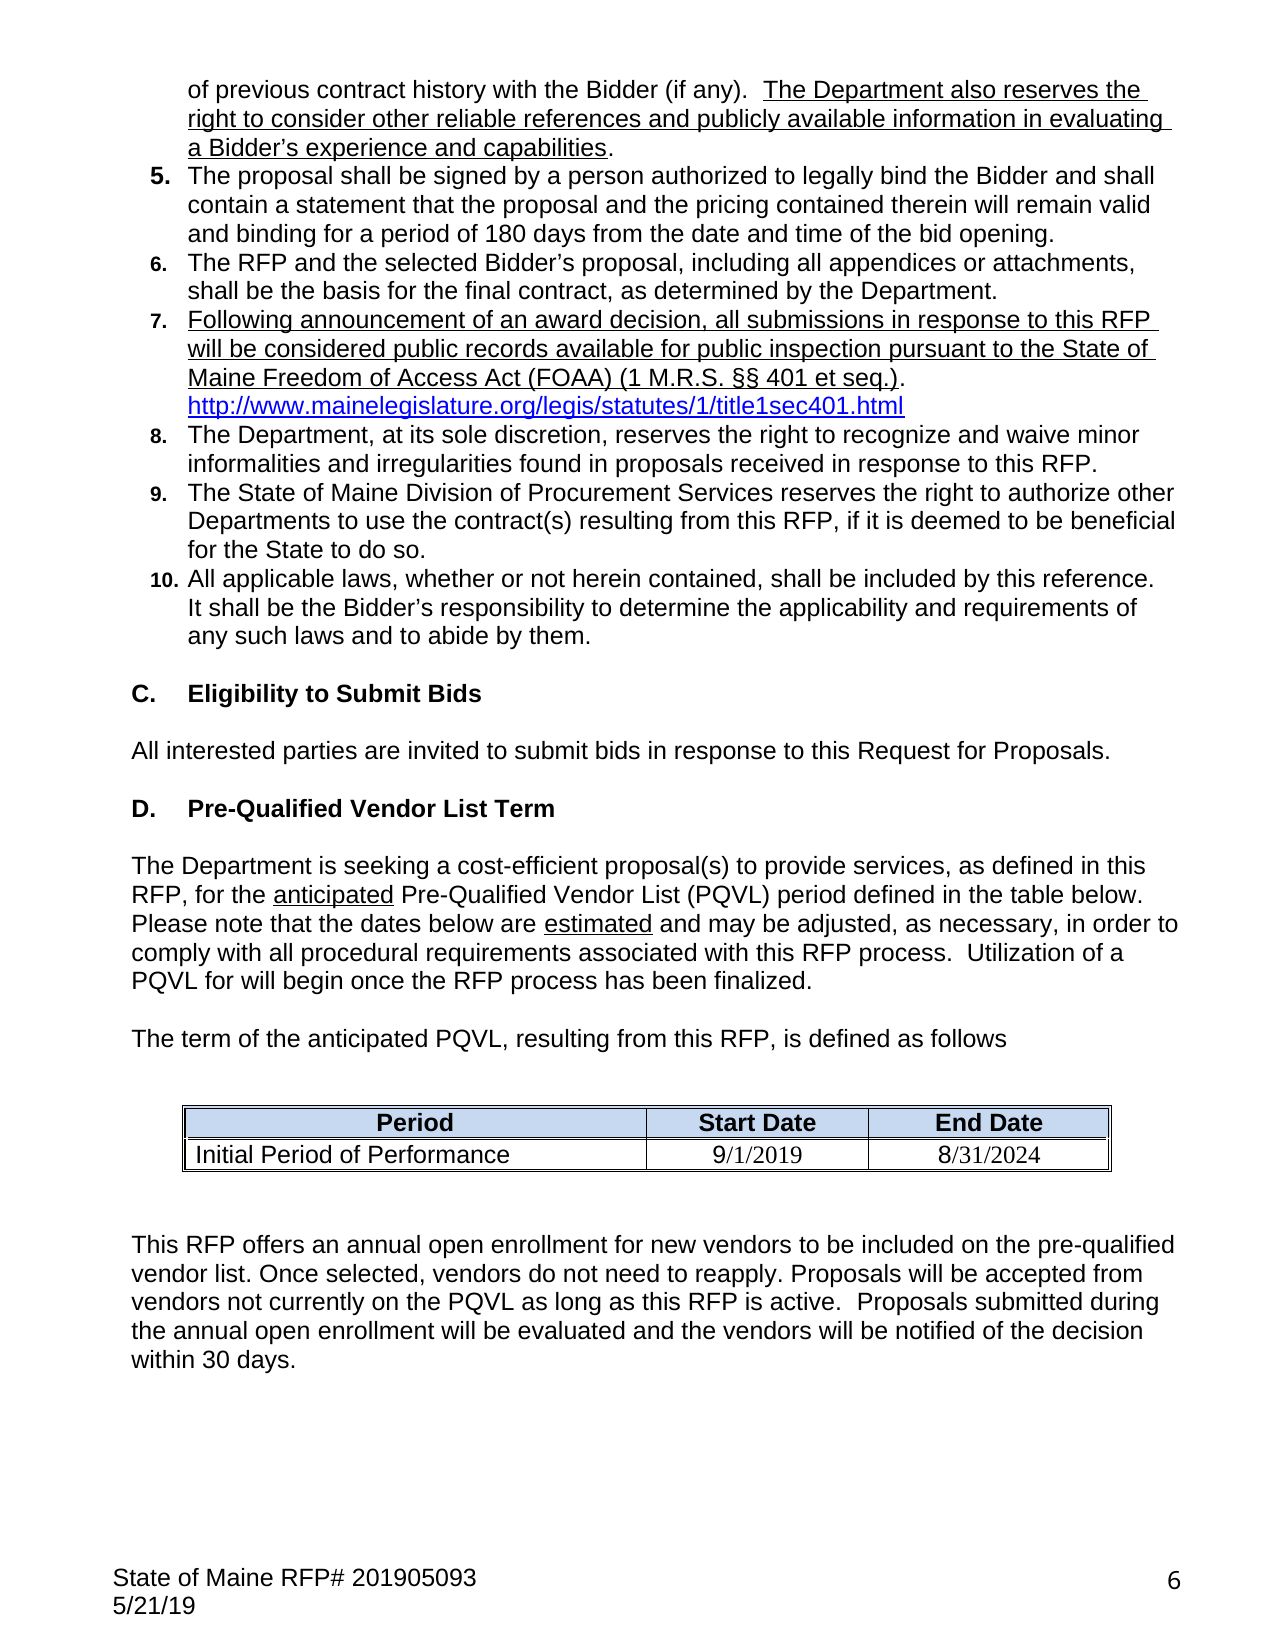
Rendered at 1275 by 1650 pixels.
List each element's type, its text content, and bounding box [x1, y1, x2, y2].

text http://www.mainelegislature.org/legis/statutes/1/title1sec401.html [187, 391, 1181, 420]
table_cell 8/31/2024 [869, 1137, 1110, 1169]
table_cell Initial Period of Performance [184, 1137, 646, 1169]
table_header End Date [869, 1109, 1108, 1137]
list Following announcement of an award decision, all submissions in response to this RFP will be considered public records available for public inspection pursuant to the State of Maine Freedom of Access Act (FOAA) (1 M.R.S. §§ 401 et seq.). [150, 305, 1181, 391]
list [150, 75, 1181, 161]
list The proposal shall be signed by a person authorized to legally bind the Bidder and shall contain a statement that the proposal and the pricing contained therein will remain valid and binding for a period of 180 days from the date and time of the bid opening. [150, 161, 1181, 247]
subtitle C. Eligibility to Submit Bids [112, 679, 1181, 707]
list All applicable laws, whether or not herein contained, shall be included by this reference. It shall be the Bidder’s responsibility to determine the applicability and requirements of any such laws and to abide by them. [150, 564, 1181, 650]
subtitle D. Pre-Qualified Vendor List Term [112, 794, 1181, 822]
text The term of the anticipated PQVL, resulting from this RFP, is defined as follows [131, 1024, 1181, 1052]
table_header Start Date [647, 1109, 868, 1137]
text All interested parties are invited to submit bids in response to this Request for Proposals. [131, 736, 1181, 765]
table_header Period [186, 1109, 646, 1137]
text This RFP offers an annual open enrollment for new vendors to be included on the pre-qualified vendor list. Once selected, vendors do not need to reapply. Proposals will be accepted from vendors not currently on the PQVL as long as this RFP is active. Proposals submitted during the annual open enrollment will be evaluated and the vendors will be notified of the decision within 30 days. [131, 1230, 1181, 1373]
text The Department is seeking a cost-efficient proposal(s) to provide services, as defined in this RFP, for the anticipated Pre-Qualified Vendor List (PQVL) period defined in the table below. Please note that the dates below are estimated and may be adjusted, as necessary, in order to comply with all procedural requirements associated with this RFP process. Utilization of a PQVL for will begin once the RFP process has been finalized. [131, 851, 1181, 995]
list The Department, at its sole discretion, reserves the right to recognize and waive minor informalities and irregularities found in proposals received in response to this RFP. [150, 420, 1181, 477]
list The State of Maine Division of Procurement Services reserves the right to authorize other Departments to use the contract(s) resulting from this RFP, if it is deemed to be beneficial for the State to do so. [150, 477, 1181, 564]
table_cell 9/1/2019 [647, 1140, 868, 1169]
list The RFP and the selected Bidder’s proposal, including all appendices or attachments, shall be the basis for the final contract, as determined by the Department. [150, 247, 1181, 305]
